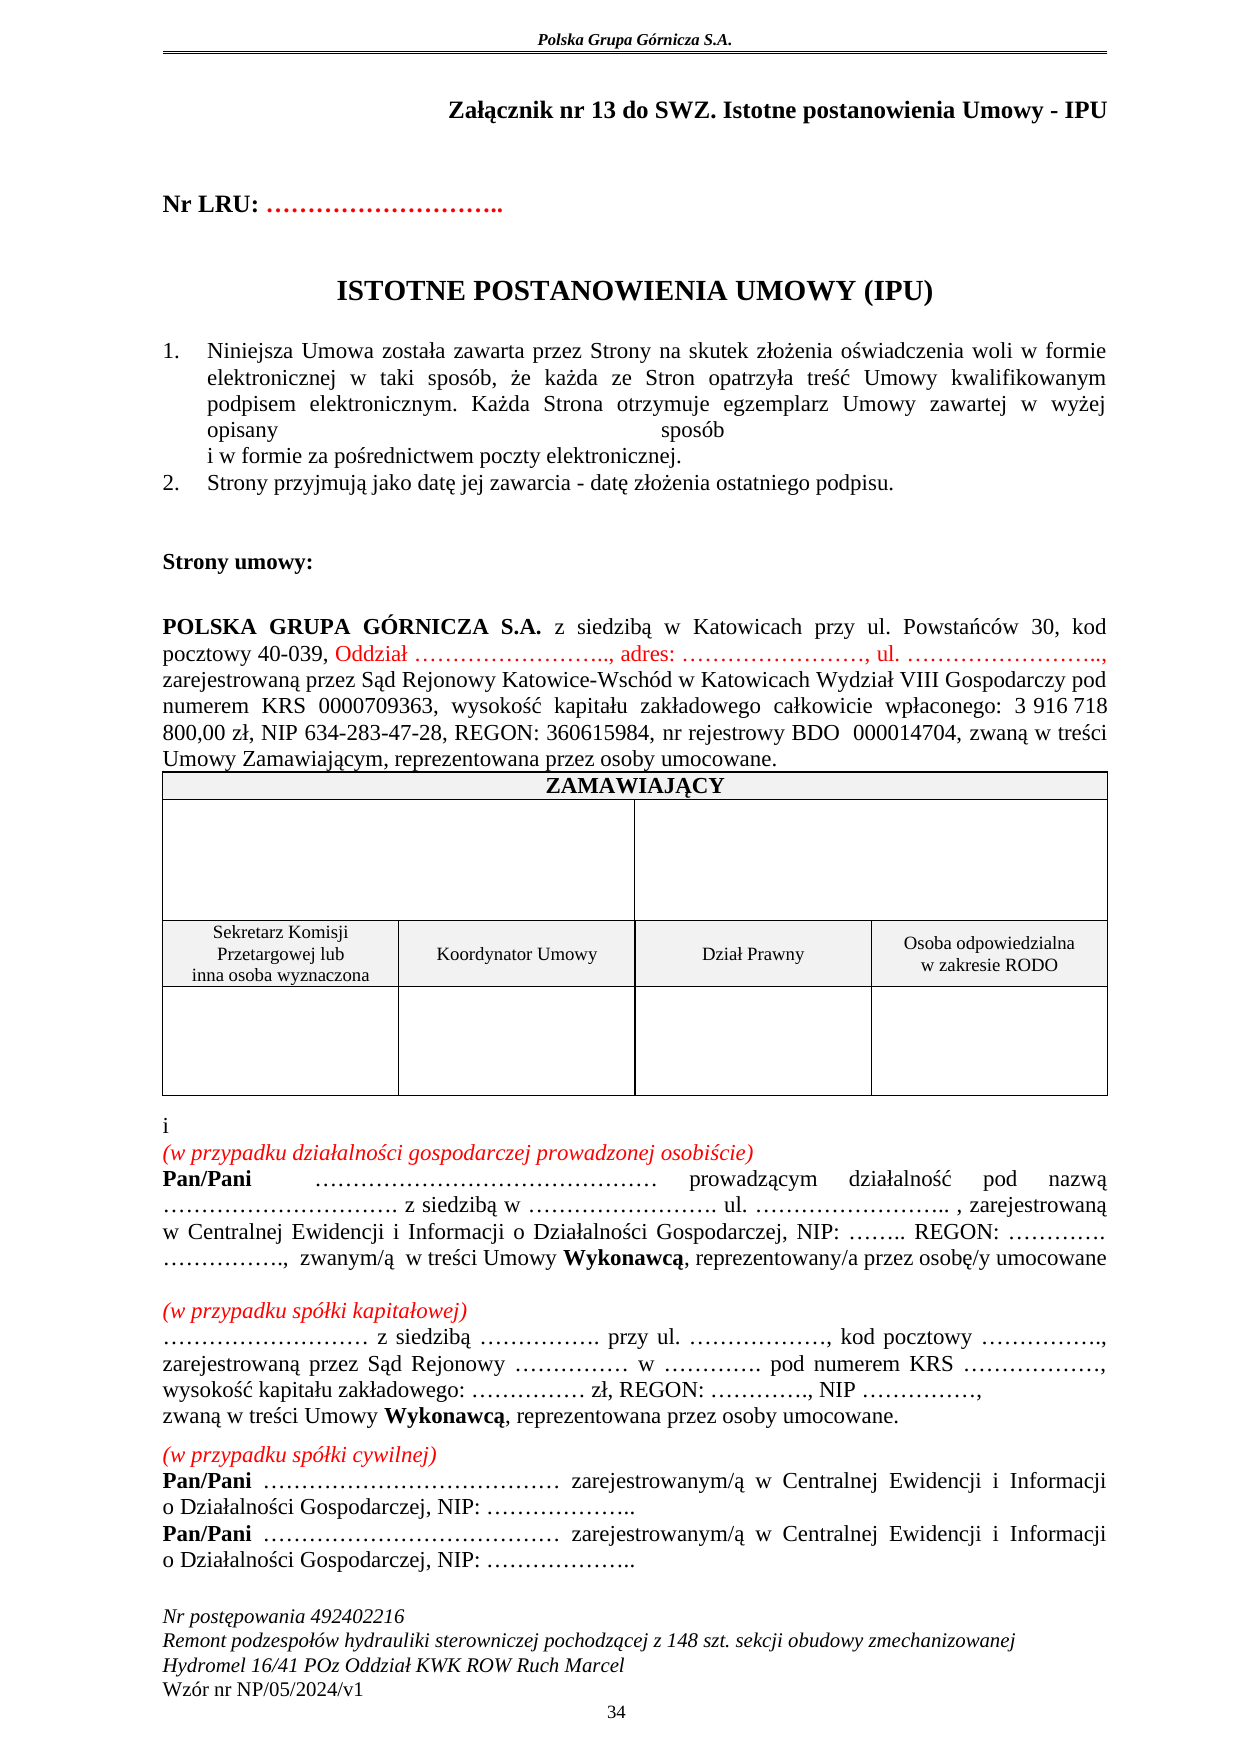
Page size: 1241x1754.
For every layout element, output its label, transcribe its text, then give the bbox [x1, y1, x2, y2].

table_cell [872, 987, 1107, 1095]
text (w przypadku spółki kapitałowej) [162, 1297, 1107, 1323]
list Niniejsza Umowa została zawarta przez Strony na skutek złożenia oświadczenia woli w formie elektronicznej w taki sposób, że każda ze Stron opatrzyła treść Umowy kwalifikowanym podpisem elektronicznym. Każda Strona otrzymuje egzemplarz Umowy zawartej w wyżej opisany sposób i w formie za pośrednictwem poczty elektronicznej. [162, 337, 1107, 469]
table_cell [399, 987, 634, 1095]
table_cell Sekretarz Komisji Przetargowej lub inna osoba wyznaczona [163, 921, 398, 986]
table_cell Osoba odpowiedzialna w zakresie RODO [872, 921, 1107, 986]
list Strony przyjmują jako datę jej zawarcia - datę złożenia ostatniego podpisu. [162, 469, 1107, 495]
table_cell Dział Prawny [636, 921, 871, 986]
table_cell [636, 987, 871, 1095]
text (w przypadku działalności gospodarczej prowadzonej osobiście) [162, 1139, 1107, 1165]
table_cell [163, 987, 398, 1095]
text ……………………… z siedzibą ……………. przy ul. ………………, kod pocztowy ……………., zarejestrowaną przez Sąd Rejonowy …………… w …………. pod numerem KRS ………………, wysokość kapitału zakładowego: …………… zł, REGON: …………., NIP ……………, [162, 1323, 1107, 1402]
text ISTOTNE POSTANOWIENIA UMOWY (IPU) [162, 273, 1107, 307]
text Pan/Pani ……………………………………… prowadzącym działalność pod nazwą …………………………. z siedzibą w ……………………. ul. …………………….. , zarejestrowaną w Centralnej Ewidencji i Informacji o Działalności Gospodarczej, NIP: …….. REGON: ………….……………., zwanym/ą w treści Umowy Wykonawcą, reprezentowany/a przez osobę/y umocowane [162, 1165, 1107, 1271]
subtitle Załącznik nr 13 do SWZ. Istotne postanowienia Umowy - IPU [207, 96, 1107, 124]
text i [162, 1112, 1107, 1139]
table_cell [163, 800, 634, 920]
text Strony umowy: [162, 548, 1107, 574]
table_cell [635, 800, 1107, 920]
text POLSKA GRUPA GÓRNICZA S.A. z siedzibą w Katowicach przy ul. Powstańców 30, kod pocztowy 40-039, Oddział …………………….., adres: ……………………, ul. …………………….., zarejestrowaną przez Sąd Rejonowy Katowice-Wschód w Katowicach Wydział VIII Gospodarczy pod numerem KRS 0000709363, wysokość kapitału zakładowego całkowicie wpłaconego: 3 916 718 800,00 zł, NIP 634-283-47-28, REGON: 360615984, nr rejestrowy BDO 000014704, zwaną w treści Umowy Zamawiającym, reprezentowana przez osoby umocowane. [162, 613, 1107, 771]
text Pan/Pani ………………………………… zarejestrowanym/ą w Centralnej Ewidencji i Informacji o Działalności Gospodarczej, NIP: ……………….. [162, 1520, 1107, 1572]
text zwaną w treści Umowy Wykonawcą, reprezentowana przez osoby umocowane. [162, 1402, 1107, 1429]
table_cell Koordynator Umowy [399, 921, 634, 986]
text (w przypadku spółki cywilnej) [162, 1441, 1107, 1467]
text Pan/Pani ………………………………… zarejestrowanym/ą w Centralnej Ewidencji i Informacji o Działalności Gospodarczej, NIP: ……………….. [162, 1467, 1107, 1520]
table_header ZAMAWIAJĄCY [163, 773, 1107, 799]
text Nr LRU: ……………………….. [162, 189, 1107, 218]
